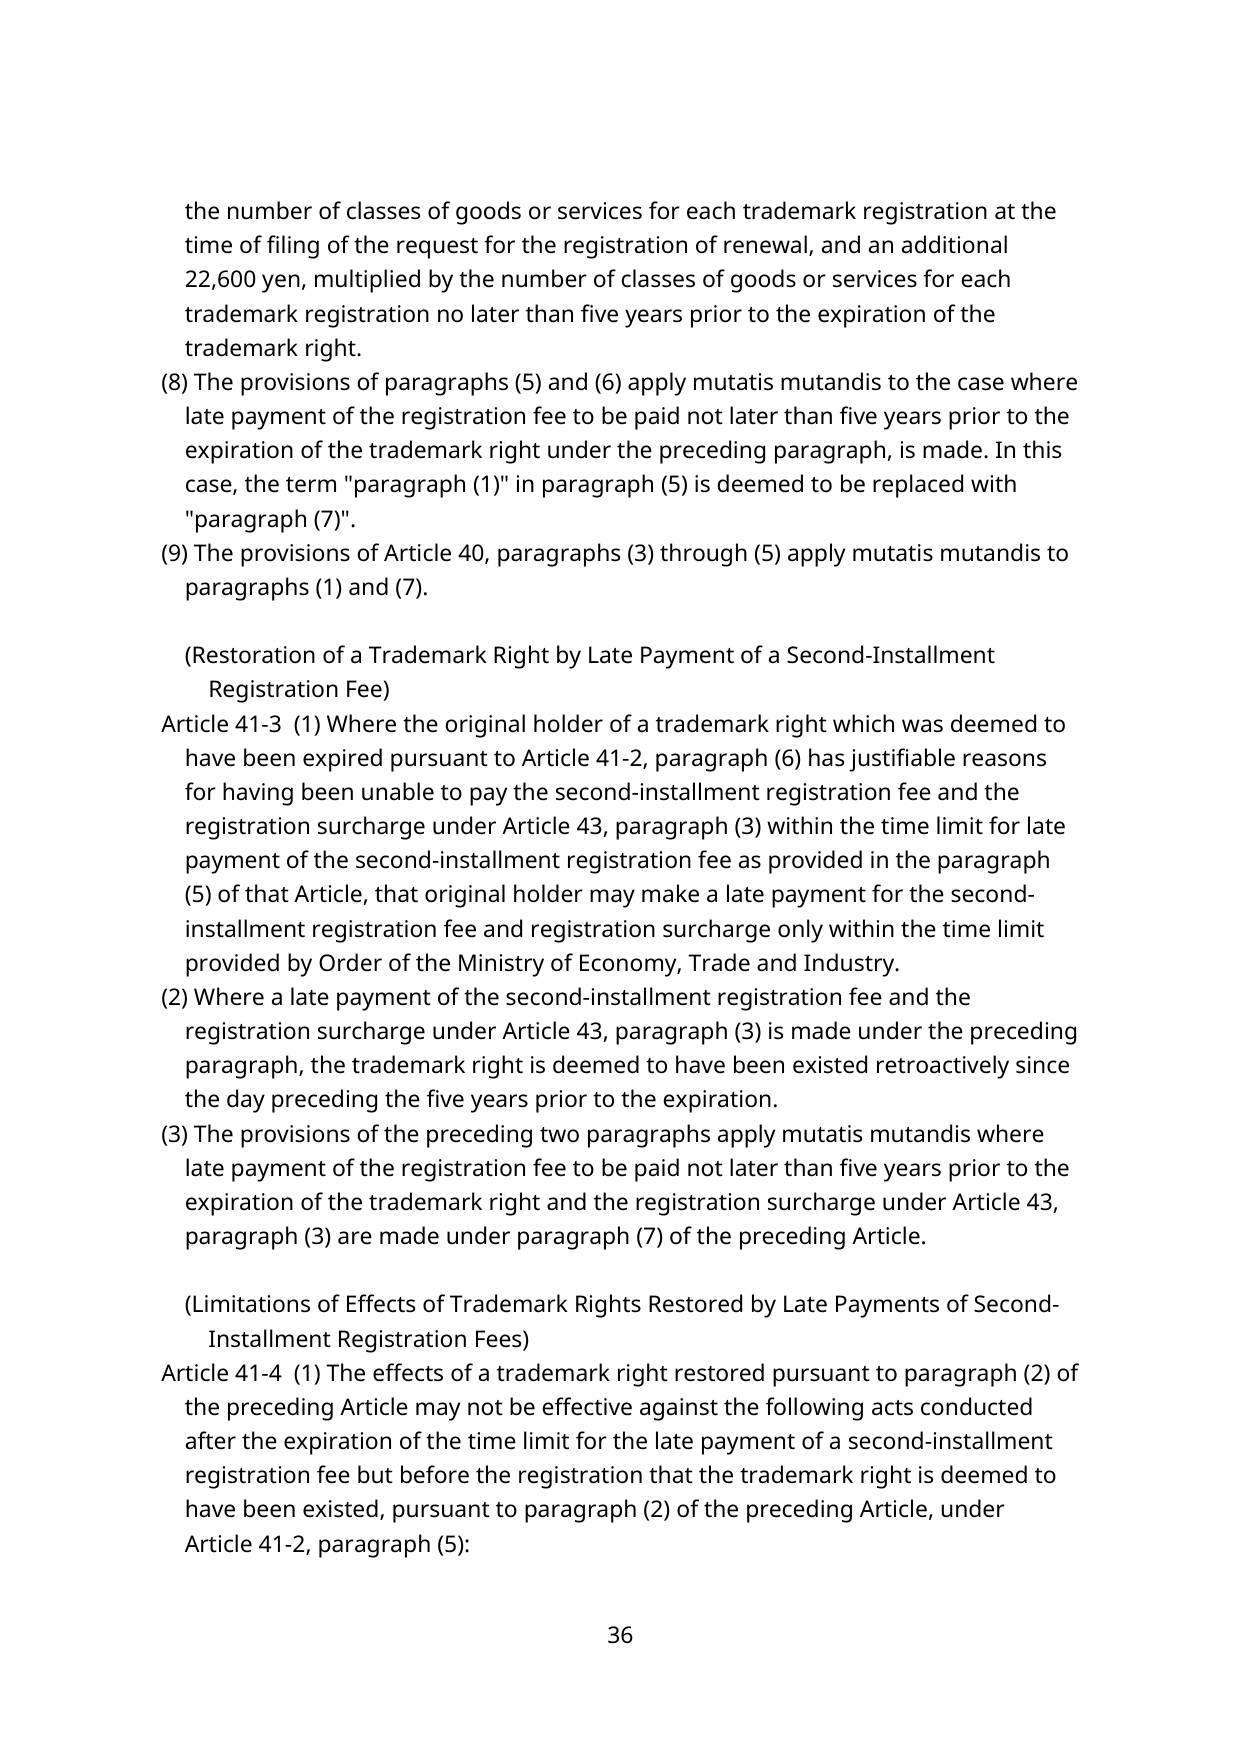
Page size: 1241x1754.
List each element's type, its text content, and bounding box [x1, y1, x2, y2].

text (Restoration of a Trademark Right by Late Payment of a Second-Installment Registration Fee) [184, 638, 1079, 706]
text (2) Where a late payment of the second-installment registration fee and the registration surcharge under Article 43, paragraph (3) is made under the preceding paragraph, the trademark right is deemed to have been existed retroactively since the day preceding the five years prior to the expiration. [161, 979, 1079, 1116]
text Article 41-4 (1) The effects of a trademark right restored pursuant to paragraph (2) of the preceding Article may not be effective against the following acts conducted after the expiration of the time limit for the late payment of a second-installment registration fee but before the registration that the trademark right is deemed to have been existed, pursuant to paragraph (2) of the preceding Article, under Article 41-2, paragraph (5): [161, 1355, 1079, 1560]
text (Limitations of Effects of Trademark Rights Restored by Late Payments of Second-Installment Registration Fees) [184, 1287, 1079, 1355]
text (8) The provisions of paragraphs (5) and (6) apply mutatis mutandis to the case where late payment of the registration fee to be paid not later than five years prior to the expiration of the trademark right under the preceding paragraph, is made. In this case, the term "paragraph (1)" in paragraph (5) is deemed to be replaced with "paragraph (7)". [161, 364, 1079, 535]
text Article 41-3 (1) Where the original holder of a trademark right which was deemed to have been expired pursuant to Article 41-2, paragraph (6) has justifiable reasons for having been unable to pay the second-installment registration fee and the registration surcharge under Article 43, paragraph (3) within the time limit for late payment of the second-installment registration fee as provided in the paragraph (5) of that Article, that original holder may make a late payment for the second-installment registration fee and registration surcharge only within the time limit provided by Order of the Ministry of Economy, Trade and Industry. [161, 706, 1079, 979]
text (9) The provisions of Article 40, paragraphs (3) through (5) apply mutatis mutandis to paragraphs (1) and (7). [161, 535, 1079, 604]
text (3) The provisions of the preceding two paragraphs apply mutatis mutandis where late payment of the registration fee to be paid not later than five years prior to the expiration of the trademark right and the registration surcharge under Article 43, paragraph (3) are made under paragraph (7) of the preceding Article. [161, 1116, 1079, 1253]
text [161, 194, 1079, 364]
